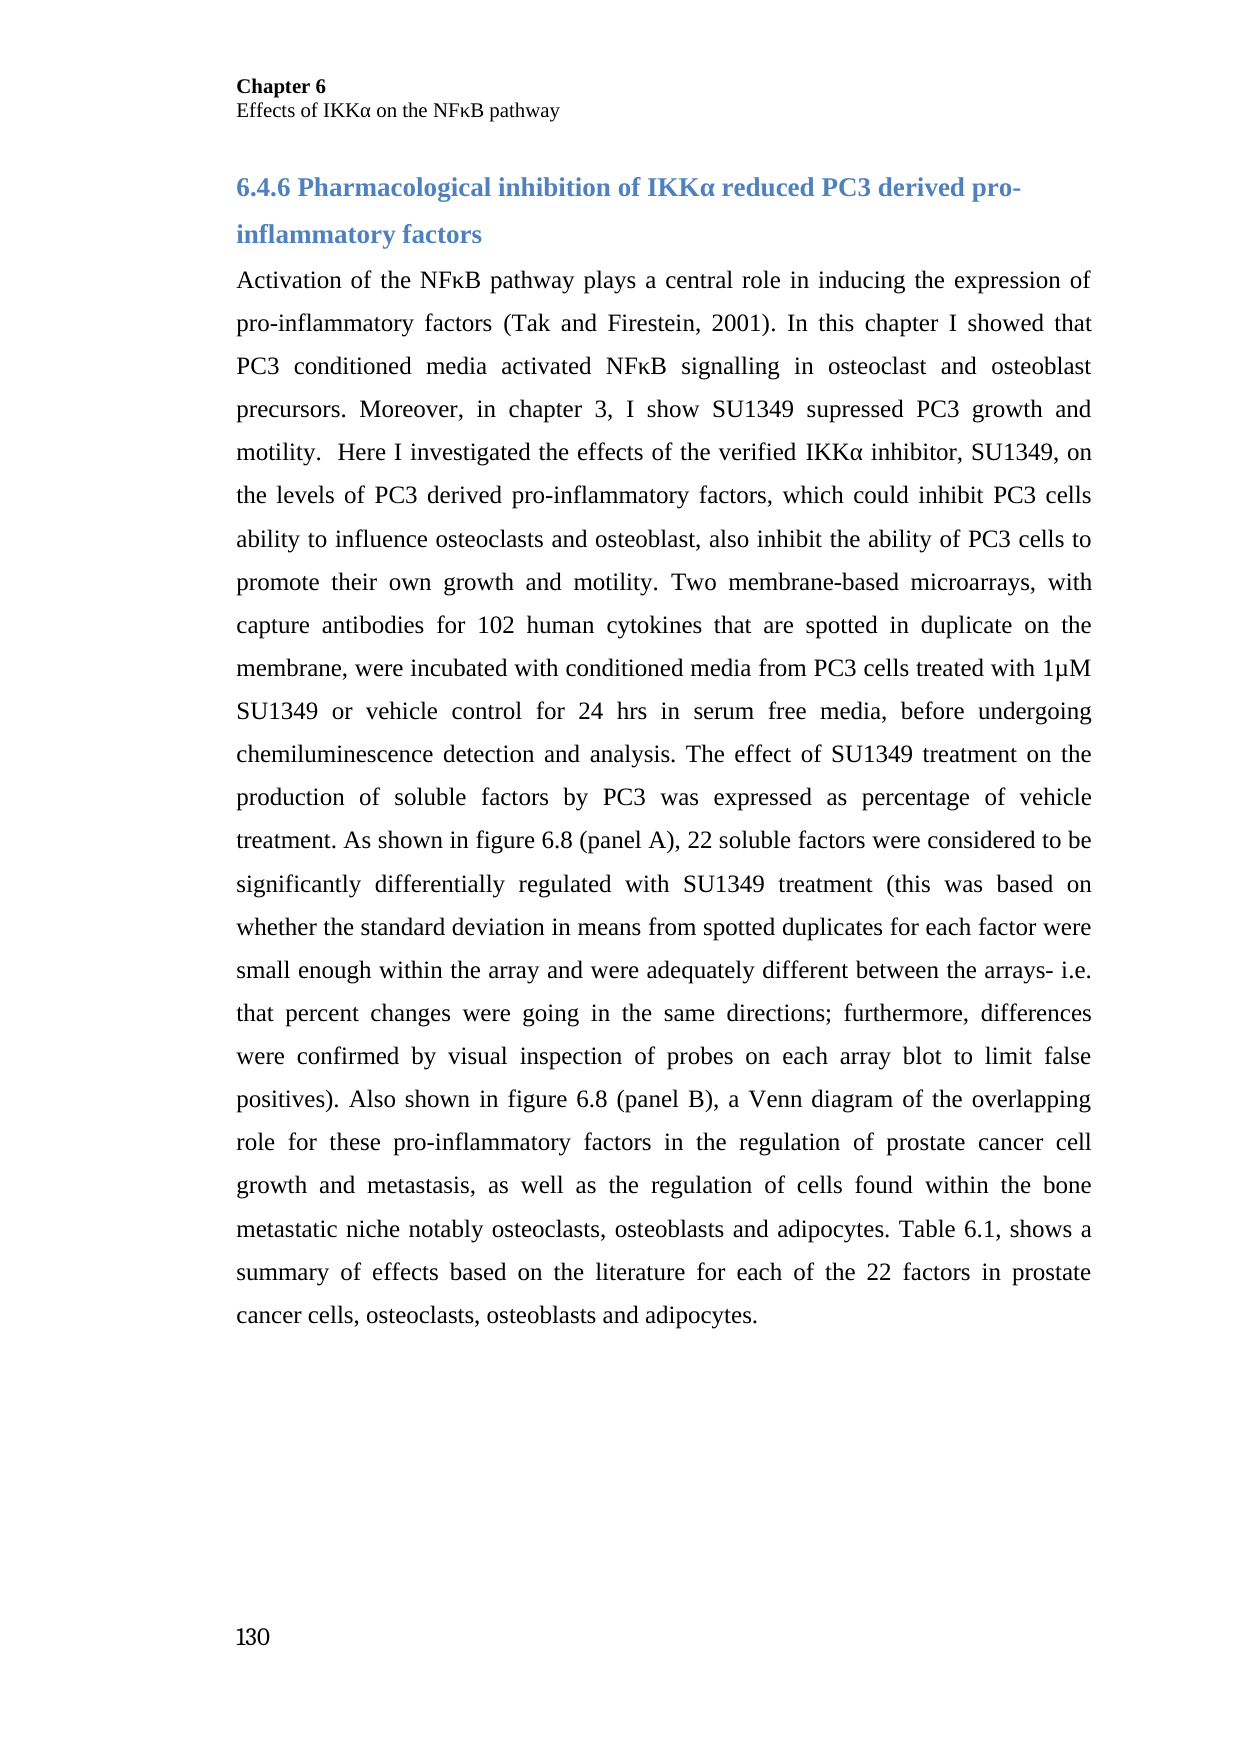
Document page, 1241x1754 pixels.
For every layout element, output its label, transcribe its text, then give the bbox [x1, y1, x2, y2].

subtitle 6.4.6 Pharmacological inhibition of IKKα reduced PC3 derived pro-inflammatory factors [236, 172, 1092, 249]
text Activation of the NFκB pathway plays a central role in inducing the expression of pro-inflammatory factors (Tak and Firestein, 2001). In this chapter I showed that PC3 conditioned media activated NFκB signalling in osteoclast and osteoblast precursors. Moreover, in chapter 3, I show SU1349 supressed PC3 growth and motility. Here I investigated the effects of the verified IKKα inhibitor, SU1349, on the levels of PC3 derived pro-inflammatory factors, which could inhibit PC3 cells ability to influence osteoclasts and osteoblast, also inhibit the ability of PC3 cells to promote their own growth and motility. Two membrane-based microarrays, with capture antibodies for 102 human cytokines that are spotted in duplicate on the membrane, were incubated with conditioned media from PC3 cells treated with 1µM SU1349 or vehicle control for 24 hrs in serum free media, before undergoing chemiluminescence detection and analysis. The effect of SU1349 treatment on the production of soluble factors by PC3 was expressed as percentage of vehicle treatment. As shown in figure 6.8 (panel A), 22 soluble factors were considered to be significantly differentially regulated with SU1349 treatment (this was based on whether the standard deviation in means from spotted duplicates for each factor were small enough within the array and were adequately different between the arrays- i.e. that percent changes were going in the same directions; furthermore, differences were confirmed by visual inspection of probes on each array blot to limit false positives). Also shown in figure 6.8 (panel B), a Venn diagram of the overlapping role for these pro-inflammatory factors in the regulation of prostate cancer cell growth and metastasis, as well as the regulation of cells found within the bone metastatic niche notably osteoclasts, osteoblasts and adipocytes. Table 6.1, shows a summary of effects based on the literature for each of the 22 factors in prostate cancer cells, osteoclasts, osteoblasts and adipocytes. [236, 265, 1092, 1329]
